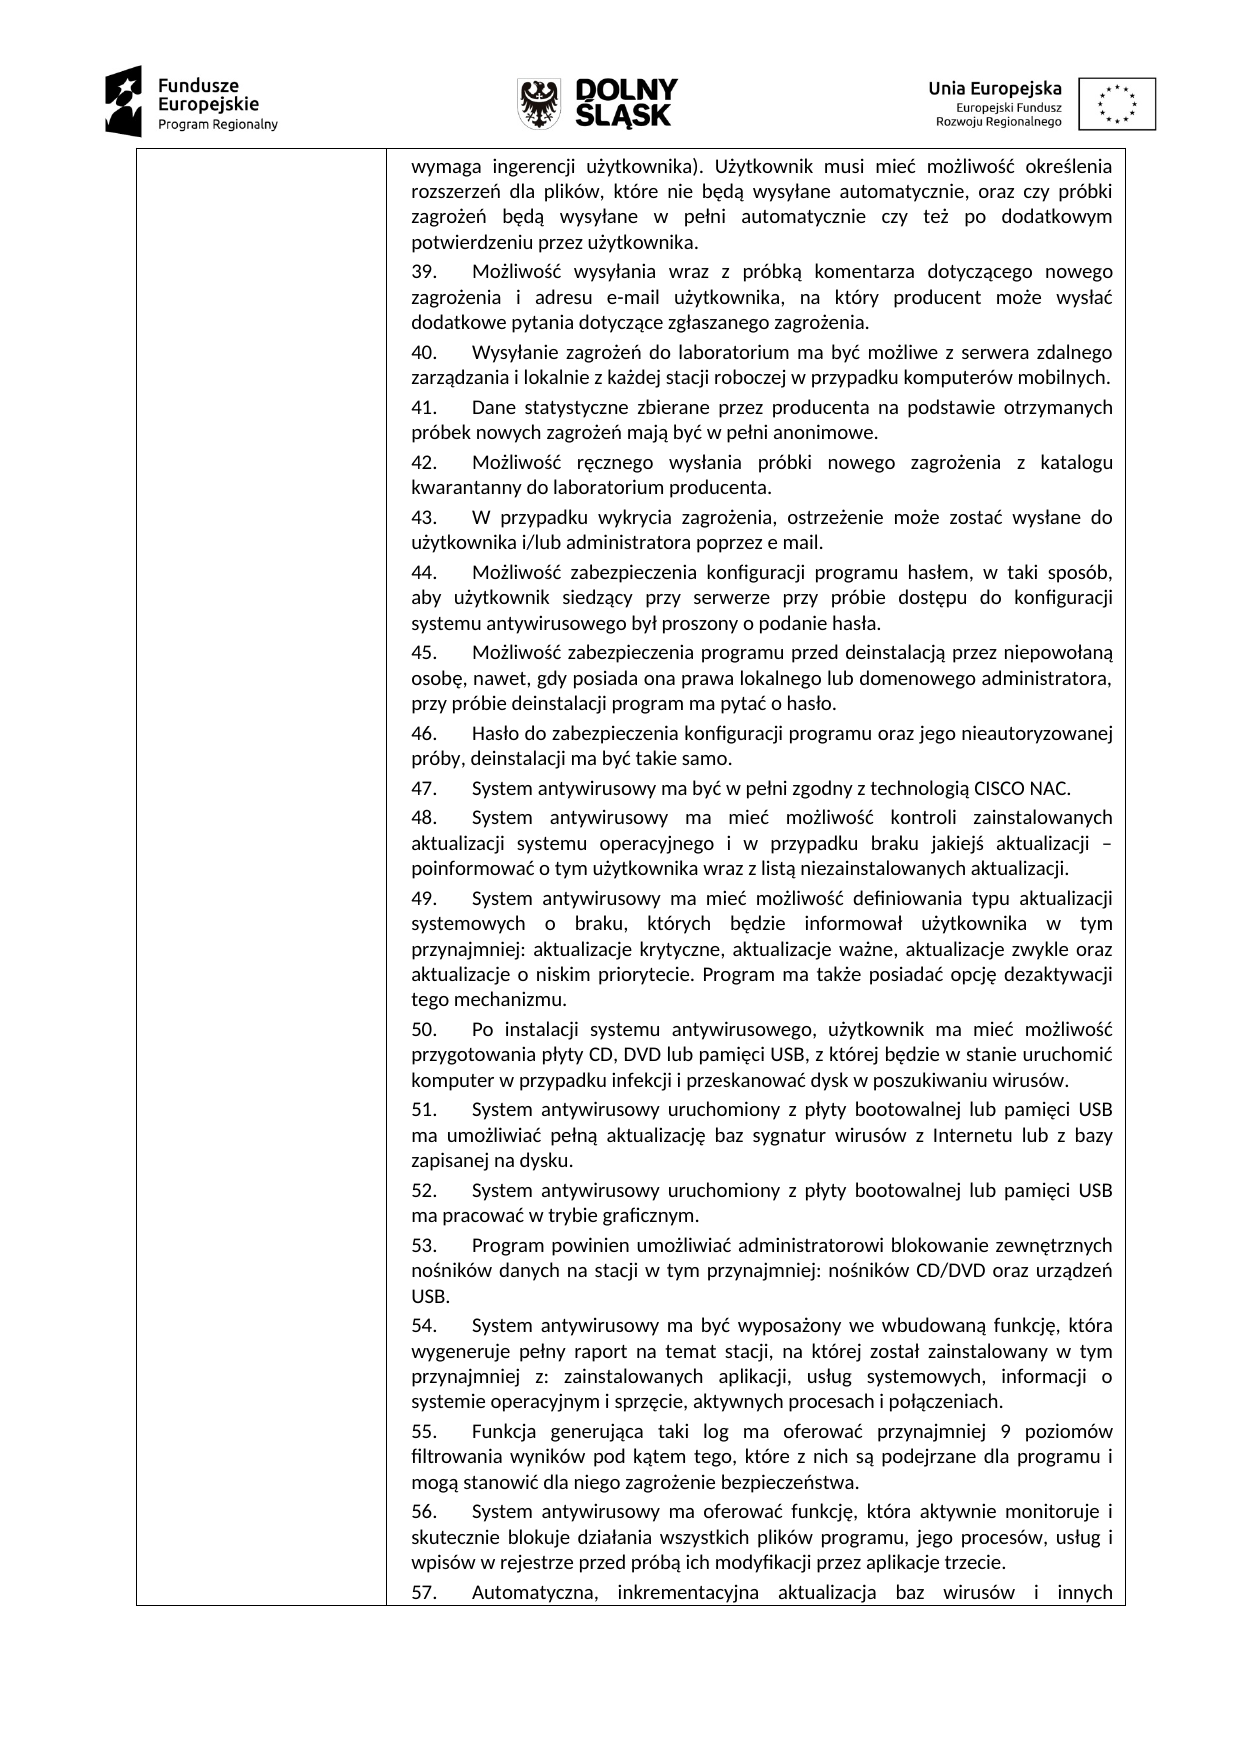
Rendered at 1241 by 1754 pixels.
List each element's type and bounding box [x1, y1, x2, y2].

picture [33, 0, 1228, 199]
table_cell [137, 149, 386, 1604]
table_cell [387, 149, 1125, 1604]
